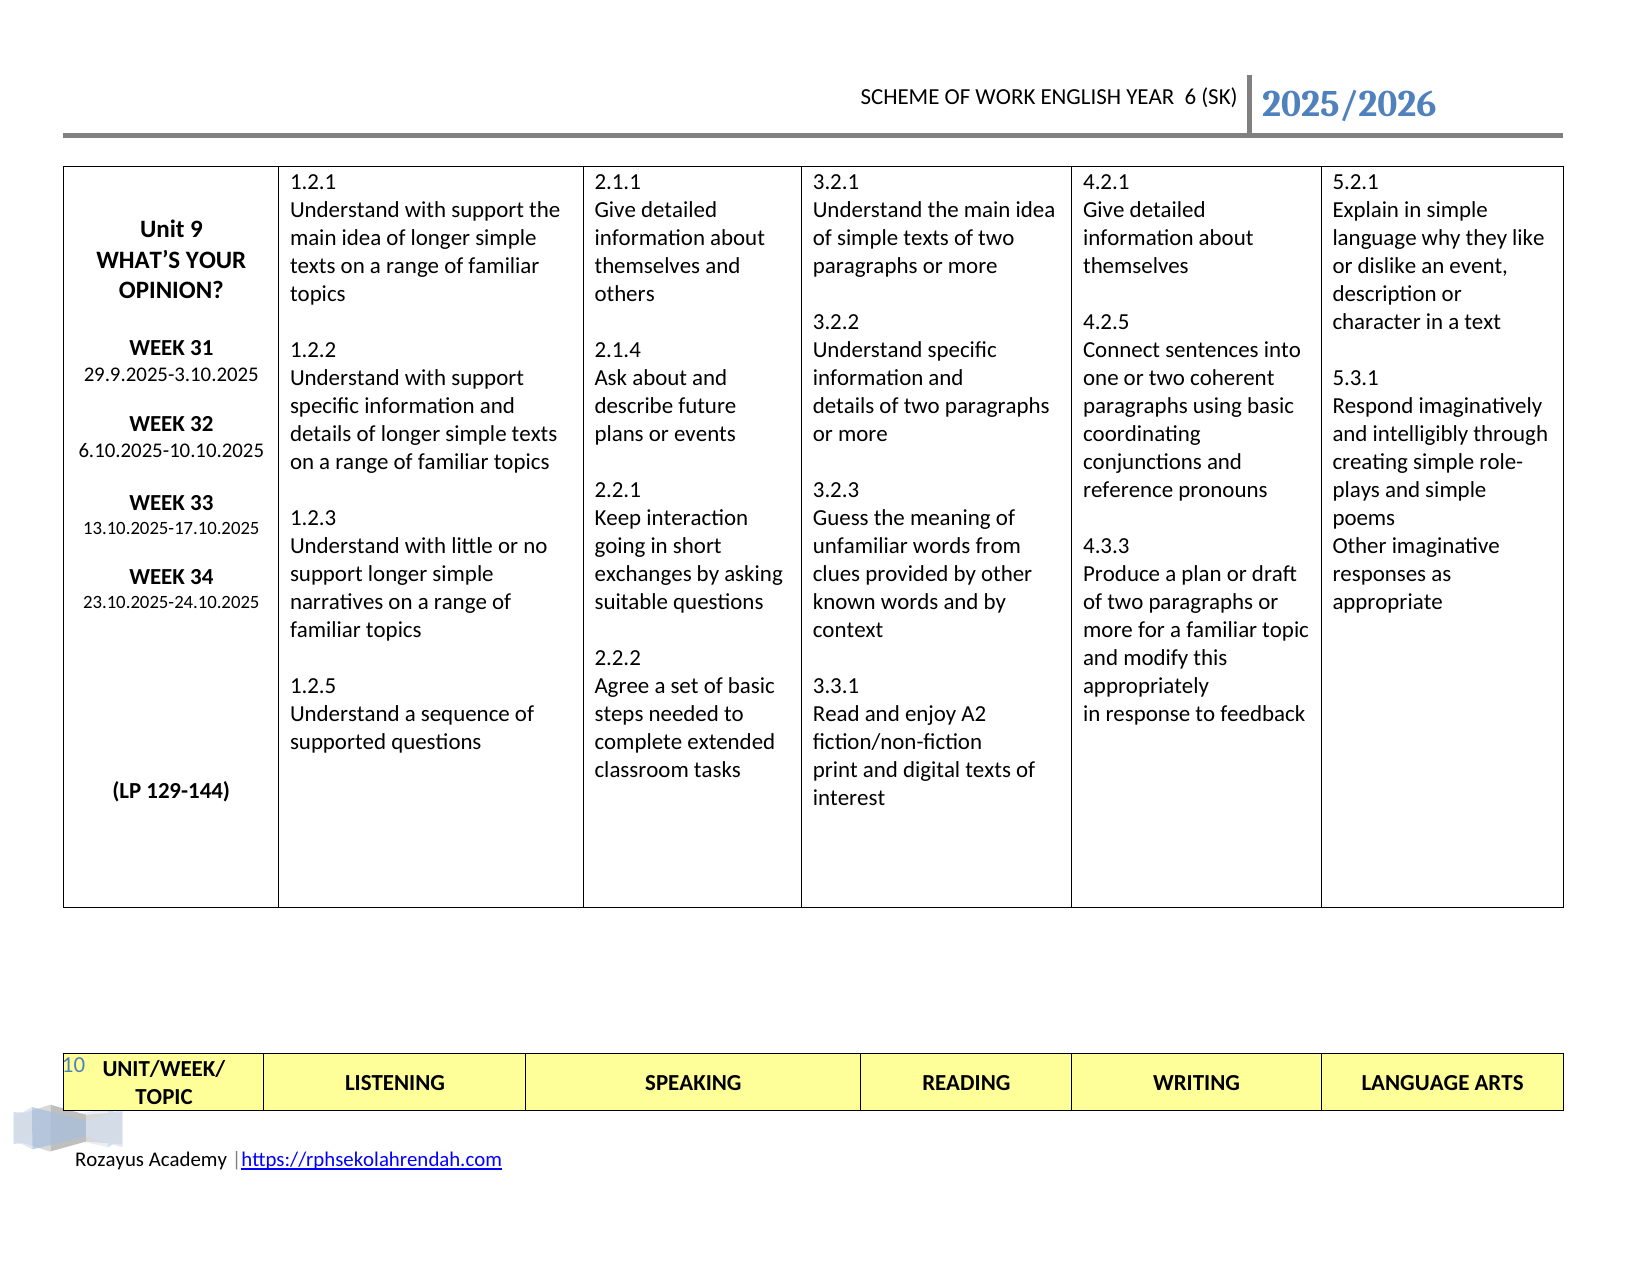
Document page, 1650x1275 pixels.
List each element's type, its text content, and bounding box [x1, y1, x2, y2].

table_cell 1.2.1 Understand with support the main idea of longer simple texts on a range of familiar topics 1.2.2 Understand with support specific information and details of longer simple texts on a range of familiar topics 1.2.3 Understand with little or no support longer simple narratives on a range of familiar topics 1.2.5 Understand a sequence of supported questions [279, 167, 583, 907]
table_cell 2.1.1 Give detailed information about themselves and others 2.1.4 Ask about and describe future plans or events 2.2.1 Keep interaction going in short exchanges by asking suitable questions 2.2.2 Agree a set of basic steps needed to complete extended classroom tasks [584, 167, 801, 907]
table_header SPEAKING [526, 1054, 860, 1110]
table_cell Unit 9 WHAT’S YOUR OPINION? WEEK 31 29.9.2025-3.10.2025 WEEK 32 6.10.2025-10.10.2025 WEEK 33 13.10.2025-17.10.2025 WEEK 34 23.10.2025-24.10.2025 (LP 129-144) [64, 167, 278, 907]
table_header LANGUAGE ARTS [1322, 1054, 1563, 1110]
table_cell 3.2.1 Understand the main idea of simple texts of two paragraphs or more 3.2.2 Understand specific information and details of two paragraphs or more 3.2.3 Guess the meaning of unfamiliar words from clues provided by other known words and by context 3.3.1 Read and enjoy A2 fiction/non-fiction print and digital texts of interest [802, 167, 1071, 907]
table_header LISTENING [264, 1054, 525, 1110]
table_cell 4.2.1 Give detailed information about themselves 4.2.5 Connect sentences into one or two coherent paragraphs using basic coordinating conjunctions and reference pronouns 4.3.3 Produce a plan or draft of two paragraphs or more for a familiar topic and modify this appropriately in response to feedback [1072, 167, 1321, 907]
table_header READING [861, 1054, 1071, 1110]
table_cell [1322, 167, 1563, 907]
table_header WRITING [1072, 1054, 1321, 1110]
table_header UNIT/WEEK/ TOPIC [64, 1054, 263, 1110]
